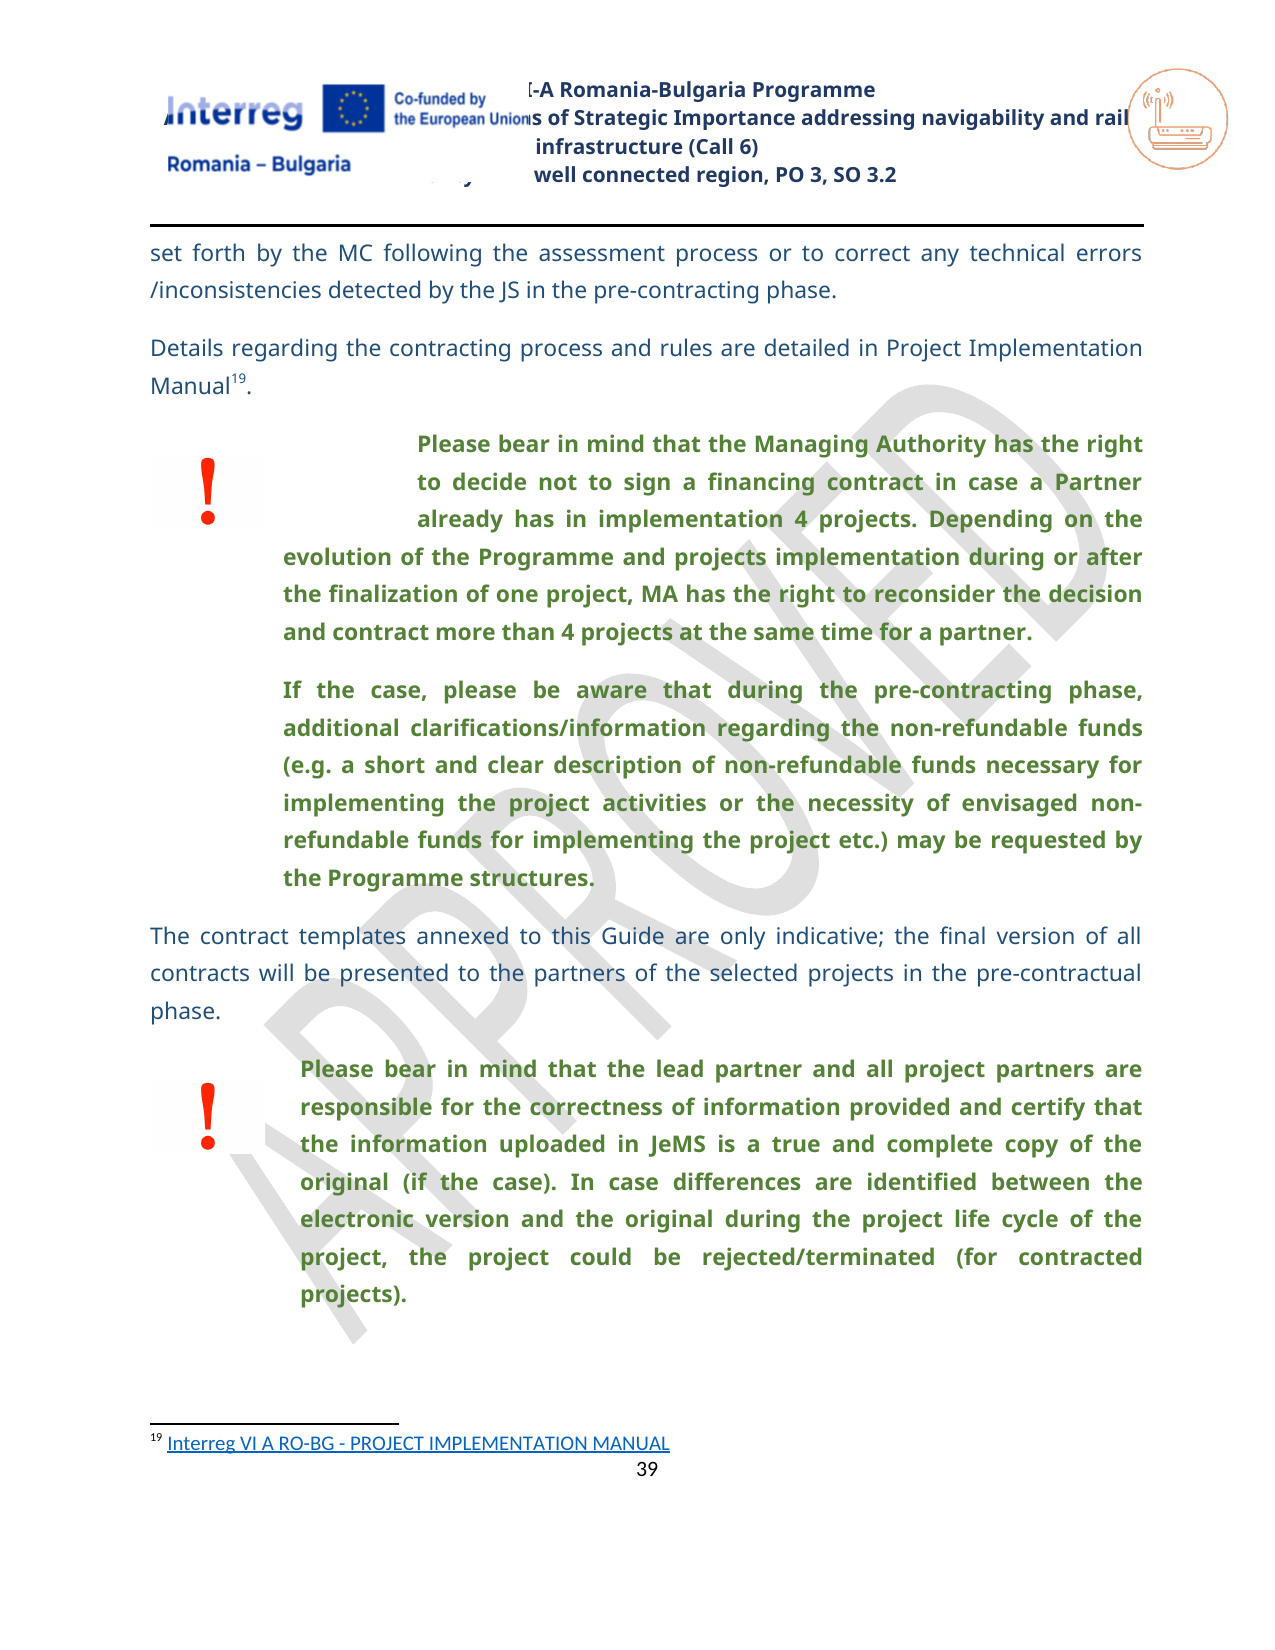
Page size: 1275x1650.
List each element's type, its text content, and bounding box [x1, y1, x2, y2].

picture [150, 1079, 266, 1154]
text Details regarding the contracting process and rules are detailed in Project Implementation Manual. [150, 332, 1144, 401]
text If the case, please be aware that during the pre-contracting phase, additional clarifications/information regarding the non-refundable funds (e.g. a short and clear description of non-refundable funds necessary for implementing the project activities or the necessity of envisaged non-refundable funds for implementing the project etc.) may be requested by the Programme structures. [283, 674, 1144, 893]
picture [1126, 67, 1229, 170]
text Please bear in mind that the lead partner and all project partners are responsible for the correctness of information provided and certify that the information uploaded in JeMS is a true and complete copy of the original (if the case). In case differences are identified between the electronic version and the original during the project life cycle of the project, the project could be rejected/terminated (for contracted projects). [300, 1053, 1144, 1309]
picture [150, 454, 266, 529]
text Please bear in mind that the Managing Authority has the right to decide not to sign a financing contract in case a Partner already has in implementation 4 projects. Depending on the evolution of the Programme and projects implementation during or after the finalization of one project, MA has the right to reconsider the decision and contract more than 4 projects at the same time for a partner. [283, 428, 1144, 647]
picture [166, 81, 529, 181]
text The contract templates annexed to this Guide are only indicative; the final version of all contracts will be presented to the partners of the selected projects in the pre-contractual phase. [150, 920, 1144, 1026]
